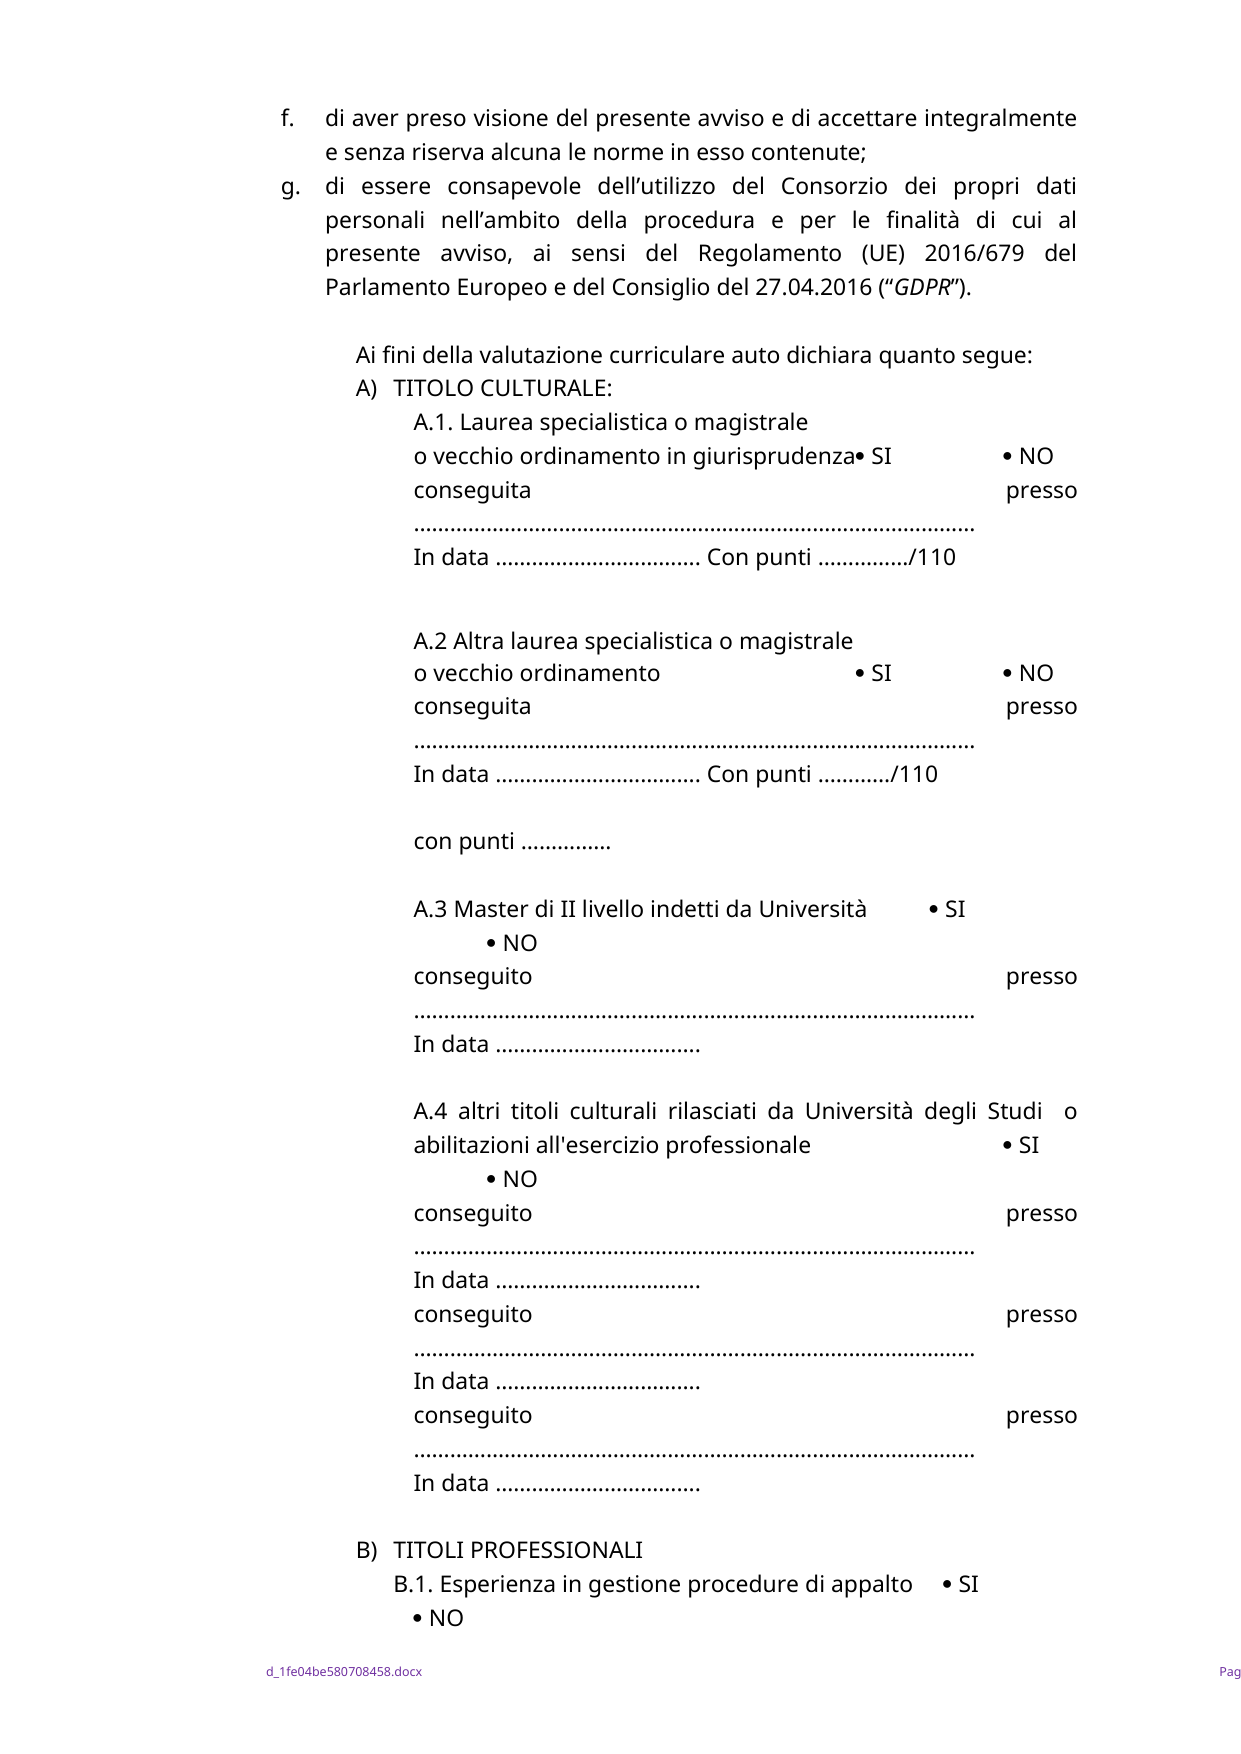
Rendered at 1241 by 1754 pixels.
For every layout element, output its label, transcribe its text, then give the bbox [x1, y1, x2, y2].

list conseguito presso ………………………………………………………………………………… [413, 1298, 1078, 1363]
list B.1. Esperienza in gestione procedure di appalto SI NO [393, 1568, 1078, 1633]
list con punti …………… [413, 825, 1078, 856]
list conseguito presso ………………………………………………………………………………… [413, 960, 1078, 1025]
list o vecchio ordinamento SI NO [413, 656, 1078, 688]
list In data ……………………………. Con punti ……………/110 [413, 541, 1078, 572]
list TITOLI PROFESSIONALI [356, 1534, 1078, 1565]
list In data ……………………………. [413, 1028, 1078, 1059]
list A.1. Laurea specialistica o magistrale [413, 406, 1078, 437]
list In data ……………………………. Con punti …………/110 [413, 758, 1078, 789]
text A.2 Altra laurea specialistica o magistrale [413, 625, 1152, 656]
list di aver preso visione del presente avviso e di accettare integralmente e senza riserva alcuna le norme in esso contenute; [281, 102, 1078, 167]
list conseguito presso ………………………………………………………………………………… [413, 1196, 1078, 1261]
list TITOLO CULTURALE: [356, 372, 1078, 403]
list In data ……………………………. [413, 1264, 1078, 1295]
list In data ……………………………. [413, 1365, 1078, 1396]
list conseguito presso ………………………………………………………………………………… [413, 1399, 1078, 1464]
list o vecchio ordinamento in giurisprudenza SI NO [413, 440, 1078, 471]
list conseguita presso ………………………………………………………………………………… [413, 473, 1078, 538]
list A.3 Master di II livello indetti da Università SI NO [413, 893, 1078, 958]
list Ai fini della valutazione curriculare auto dichiara quanto segue: [356, 338, 1078, 370]
list conseguita presso ………………………………………………………………………………… [413, 690, 1078, 755]
list In data ……………………………. [413, 1466, 1078, 1498]
list di essere consapevole dell’utilizzo del Consorzio dei propri dati personali nell’ambito della procedura e per le finalità di cui al presente avviso, ai sensi del Regolamento (UE) 2016/679 del Parlamento Europeo e del Consiglio del 27.04.2016 (“GDPR”). [281, 170, 1078, 302]
list A.4 altri titoli culturali rilasciati da Università degli Studi o abilitazioni all'esercizio professionale SI NO [413, 1095, 1078, 1194]
